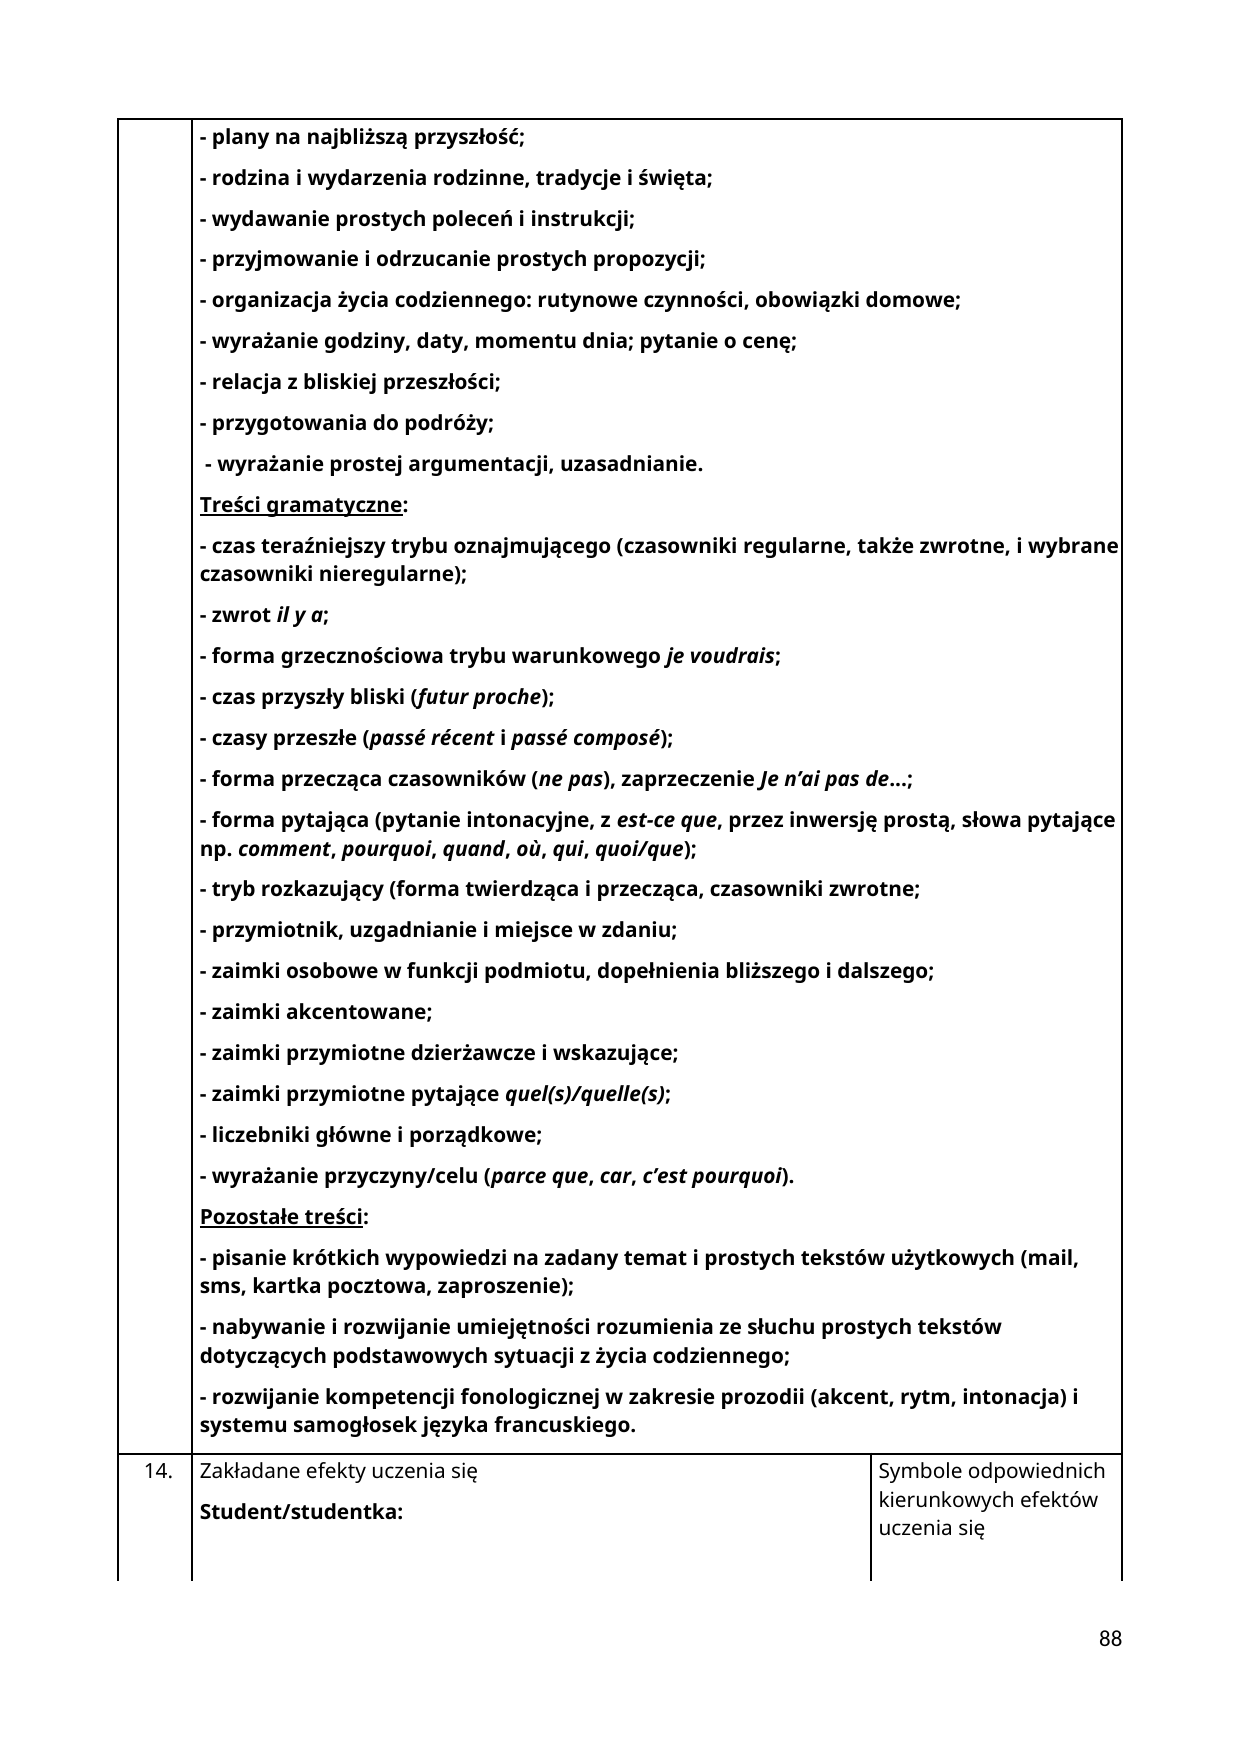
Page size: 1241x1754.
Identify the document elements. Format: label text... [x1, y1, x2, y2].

table_cell [119, 1455, 191, 1581]
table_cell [193, 120, 1121, 1453]
table_cell Symbole odpowiednich kierunkowych efektów uczenia się [872, 1455, 1121, 1581]
table_cell Zakładane efekty uczenia się Student/studentka: [193, 1455, 870, 1581]
table_cell [119, 120, 191, 1453]
